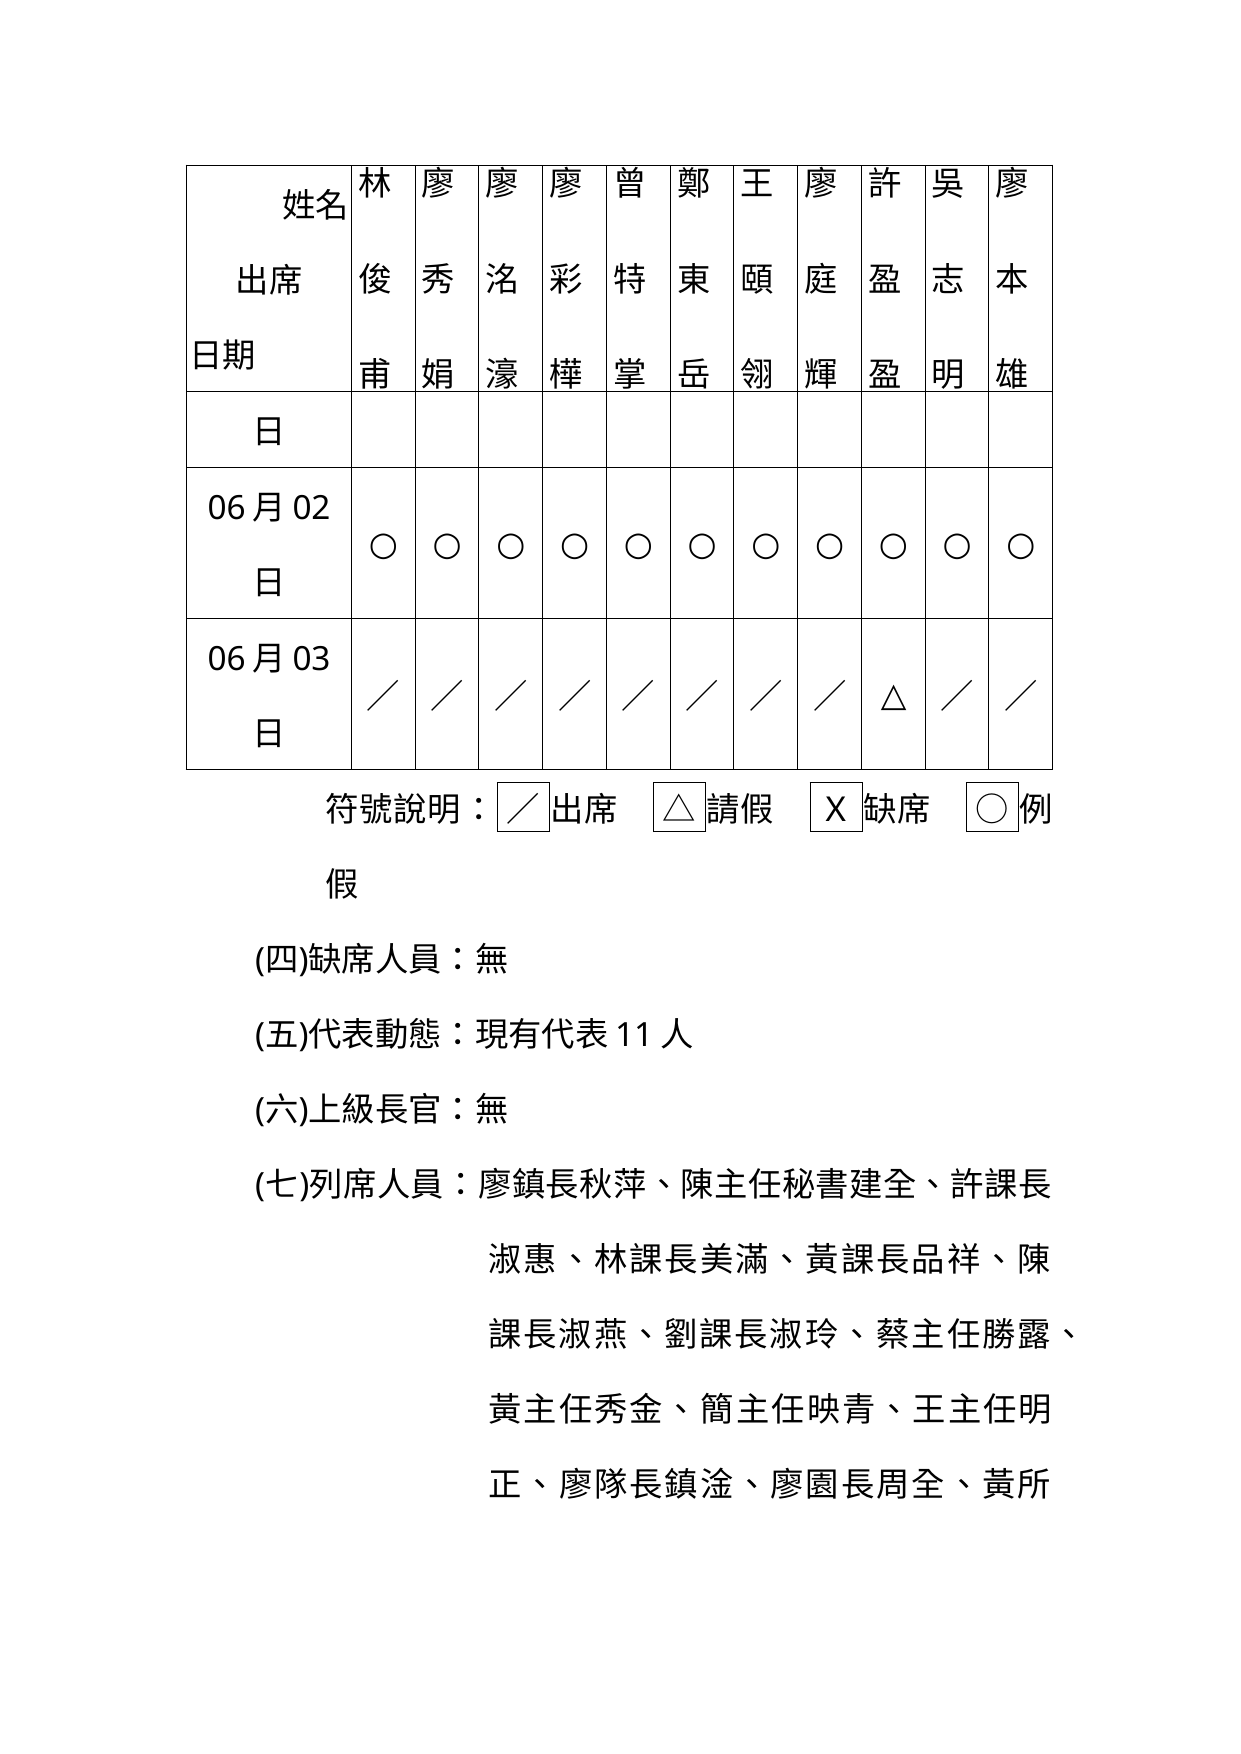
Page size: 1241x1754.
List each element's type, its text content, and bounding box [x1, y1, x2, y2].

table_cell ／ [671, 619, 733, 769]
table_cell ○ [607, 392, 670, 467]
table_cell ○ [543, 392, 606, 467]
table_cell 06月03日 [187, 619, 351, 769]
table_cell ○ [798, 392, 861, 467]
table_cell ／ [352, 619, 415, 769]
text (六)上級長官：無 [255, 1070, 1053, 1145]
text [255, 1145, 1053, 1520]
table_cell ○ [989, 468, 1052, 618]
table_header 吳志明 [926, 166, 988, 391]
table_cell △ [862, 619, 925, 769]
table_cell ○ [671, 392, 733, 467]
table_header 廖本雄 [989, 166, 1052, 391]
table_header 鄭東岳 [671, 166, 733, 391]
table_header 曾特掌 [607, 166, 670, 391]
text (四)缺席人員：無 [255, 920, 1053, 995]
table_cell ○ [479, 392, 542, 467]
table_header 廖庭輝 [798, 166, 861, 391]
table_cell ○ [352, 392, 415, 467]
table_cell ○ [734, 392, 797, 467]
text (五)代表動態：現有代表11人 [255, 995, 1053, 1070]
table_cell ○ [926, 392, 988, 467]
table_cell ○ [352, 468, 415, 618]
table_header 許盈盈 [862, 166, 925, 391]
table_header 王頤翎 [734, 166, 797, 391]
table_cell 06月01日 [187, 392, 351, 467]
table_header 林俊甫 [352, 166, 415, 391]
table_cell 06月02日 [187, 468, 351, 618]
table_cell ／ [926, 619, 988, 769]
table_cell ○ [671, 468, 733, 618]
table_header 廖秀娟 [416, 166, 478, 391]
table_header 姓名 出席 日期 [187, 166, 351, 391]
table_cell ○ [416, 468, 478, 618]
table_cell ○ [926, 468, 988, 618]
table_cell ○ [862, 468, 925, 618]
table_header 廖彩樺 [543, 166, 606, 391]
table_cell ○ [543, 468, 606, 618]
table_cell ／ [734, 619, 797, 769]
table_cell ○ [734, 468, 797, 618]
table_cell ○ [989, 392, 1052, 467]
table_cell ○ [607, 468, 670, 618]
table_cell ○ [416, 392, 478, 467]
table_cell ／ [479, 619, 542, 769]
text 符號說明： ／ 出席 △ 請假 Ｘ 缺席 ○ 例假 [325, 770, 1053, 920]
table_header 廖洺濠 [479, 166, 542, 391]
table_cell ／ [798, 619, 861, 769]
table_cell ○ [862, 392, 925, 467]
table_cell ／ [416, 619, 478, 769]
table_cell ○ [798, 468, 861, 618]
table_cell ／ [543, 619, 606, 769]
table_cell ○ [479, 468, 542, 618]
table_cell ／ [607, 619, 670, 769]
table_cell ／ [989, 619, 1052, 769]
